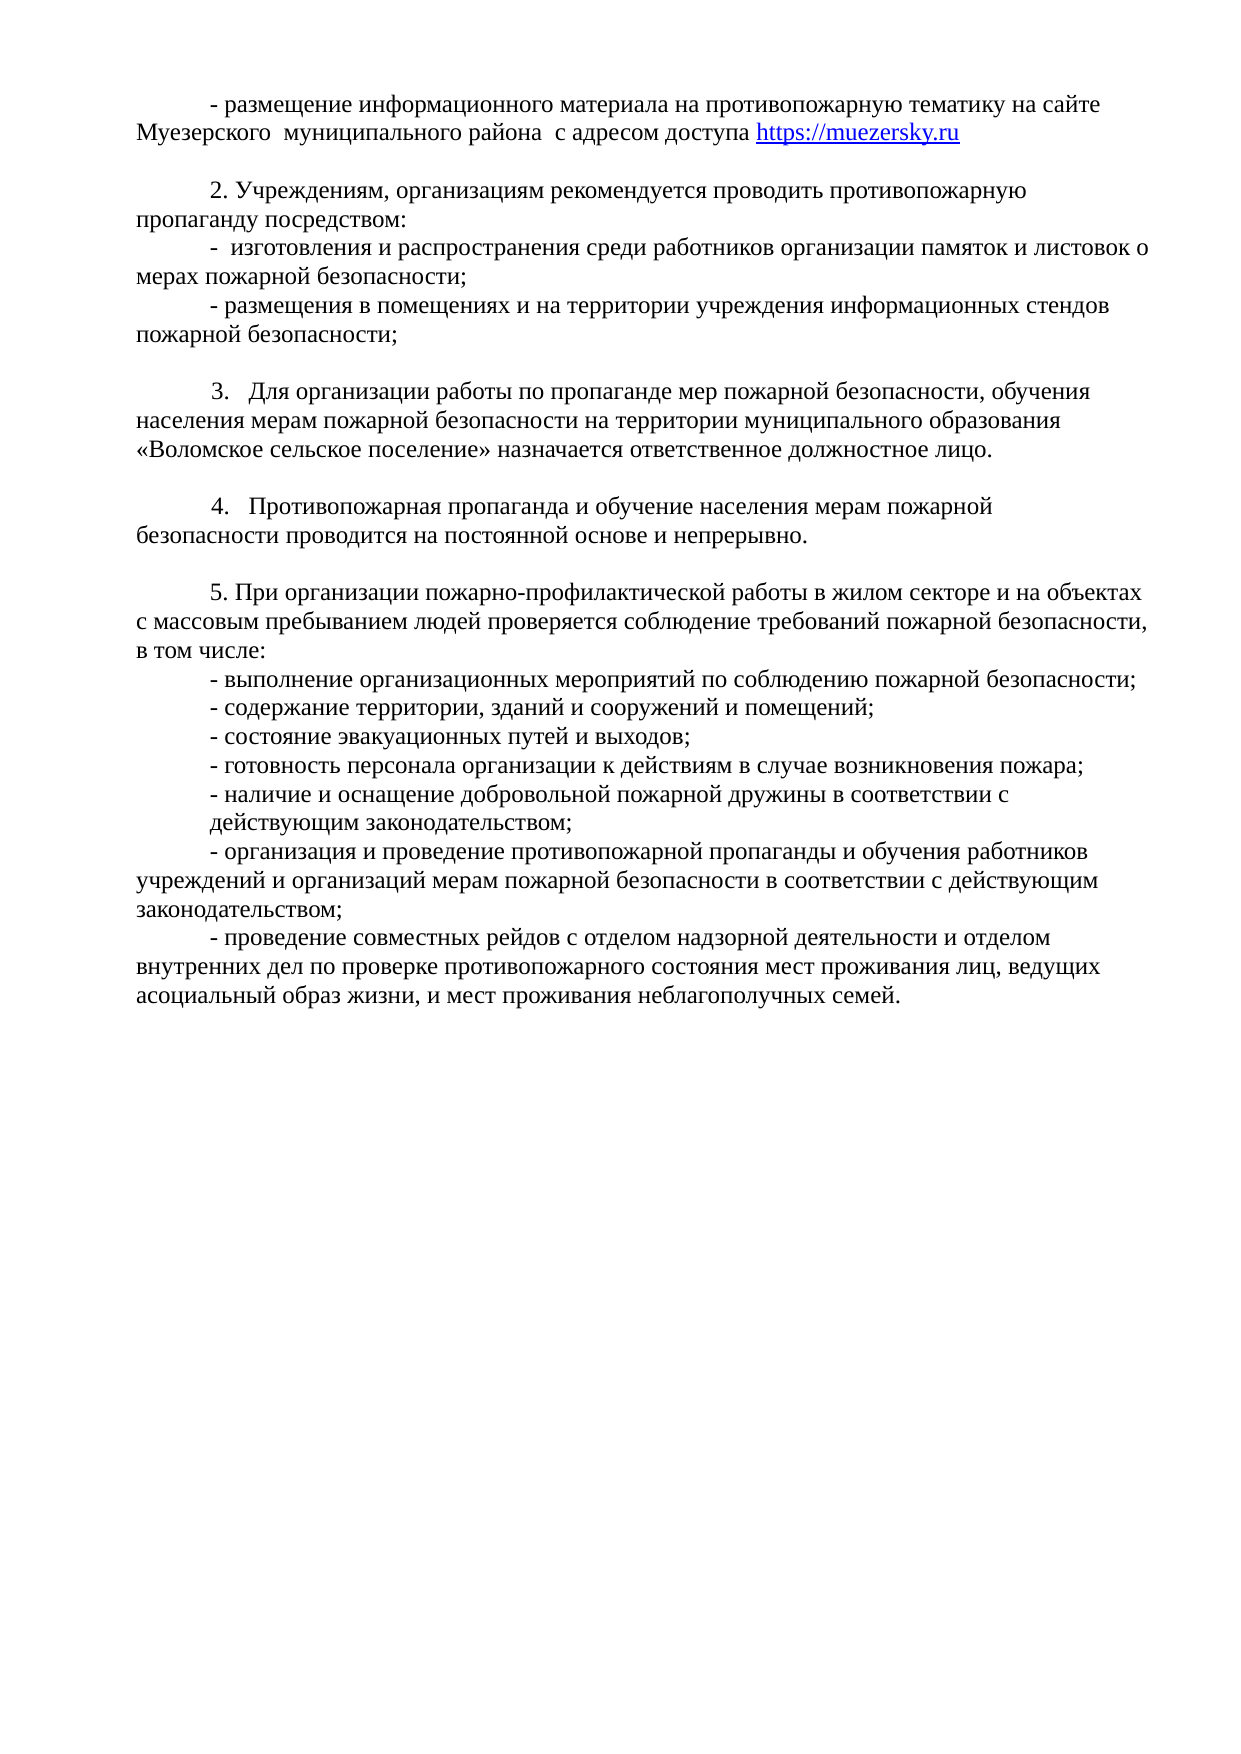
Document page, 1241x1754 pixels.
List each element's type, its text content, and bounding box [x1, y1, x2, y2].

text - проведение совместных рейдов с отделом надзорной деятельности и отделом внутренних дел по проверке противопожарного состояния мест проживания лиц, ведущих асоциальный образ жизни, и мест проживания неблагополучных семей. [136, 922, 1152, 1009]
text - изготовления и распространения среди работников организации памяток и листовок о мерах пожарной безопасности; [136, 232, 1152, 290]
list Для организации работы по пропаганде мер пожарной безопасности, обучения [211, 376, 1152, 405]
text населения мерам пожарной безопасности на территории муниципального образования «Воломское сельское поселение» назначается ответственное должностное лицо. [136, 405, 1152, 462]
text 2. Учреждениям, организациям рекомендуется проводить противопожарную пропаганду посредством: [136, 175, 1152, 232]
text - готовность персонала организации к действиям в случае возникновения пожара; - наличие и оснащение добровольной пожарной дружины в соответствии с действующим законодательством; [209, 750, 1152, 836]
list Противопожарная пропаганда и обучение населения мерам пожарной [211, 491, 1152, 520]
text - состояние эвакуационных путей и выходов; [209, 721, 1152, 750]
text безопасности проводится на постоянной основе и непрерывно. [136, 520, 1152, 549]
text - размещение информационного материала на противопожарную тематику на сайте Муезерского муниципального района с адресом доступа https://muezersky.ru [136, 89, 1152, 146]
text - организация и проведение противопожарной пропаганды и обучения работников учреждений и организаций мерам пожарной безопасности в соответствии с действующим законодательством; [136, 836, 1152, 922]
text 5. При организации пожарно-профилактической работы в жилом секторе и на объектах с массовым пребыванием людей проверяется соблюдение требований пожарной безопасности, в том числе: [136, 577, 1152, 664]
text - размещения в помещениях и на территории учреждения информационных стендов пожарной безопасности; [136, 290, 1152, 347]
text - выполнение организационных мероприятий по соблюдению пожарной безопасности; - содержание территории, зданий и сооружений и помещений; [209, 664, 1152, 721]
